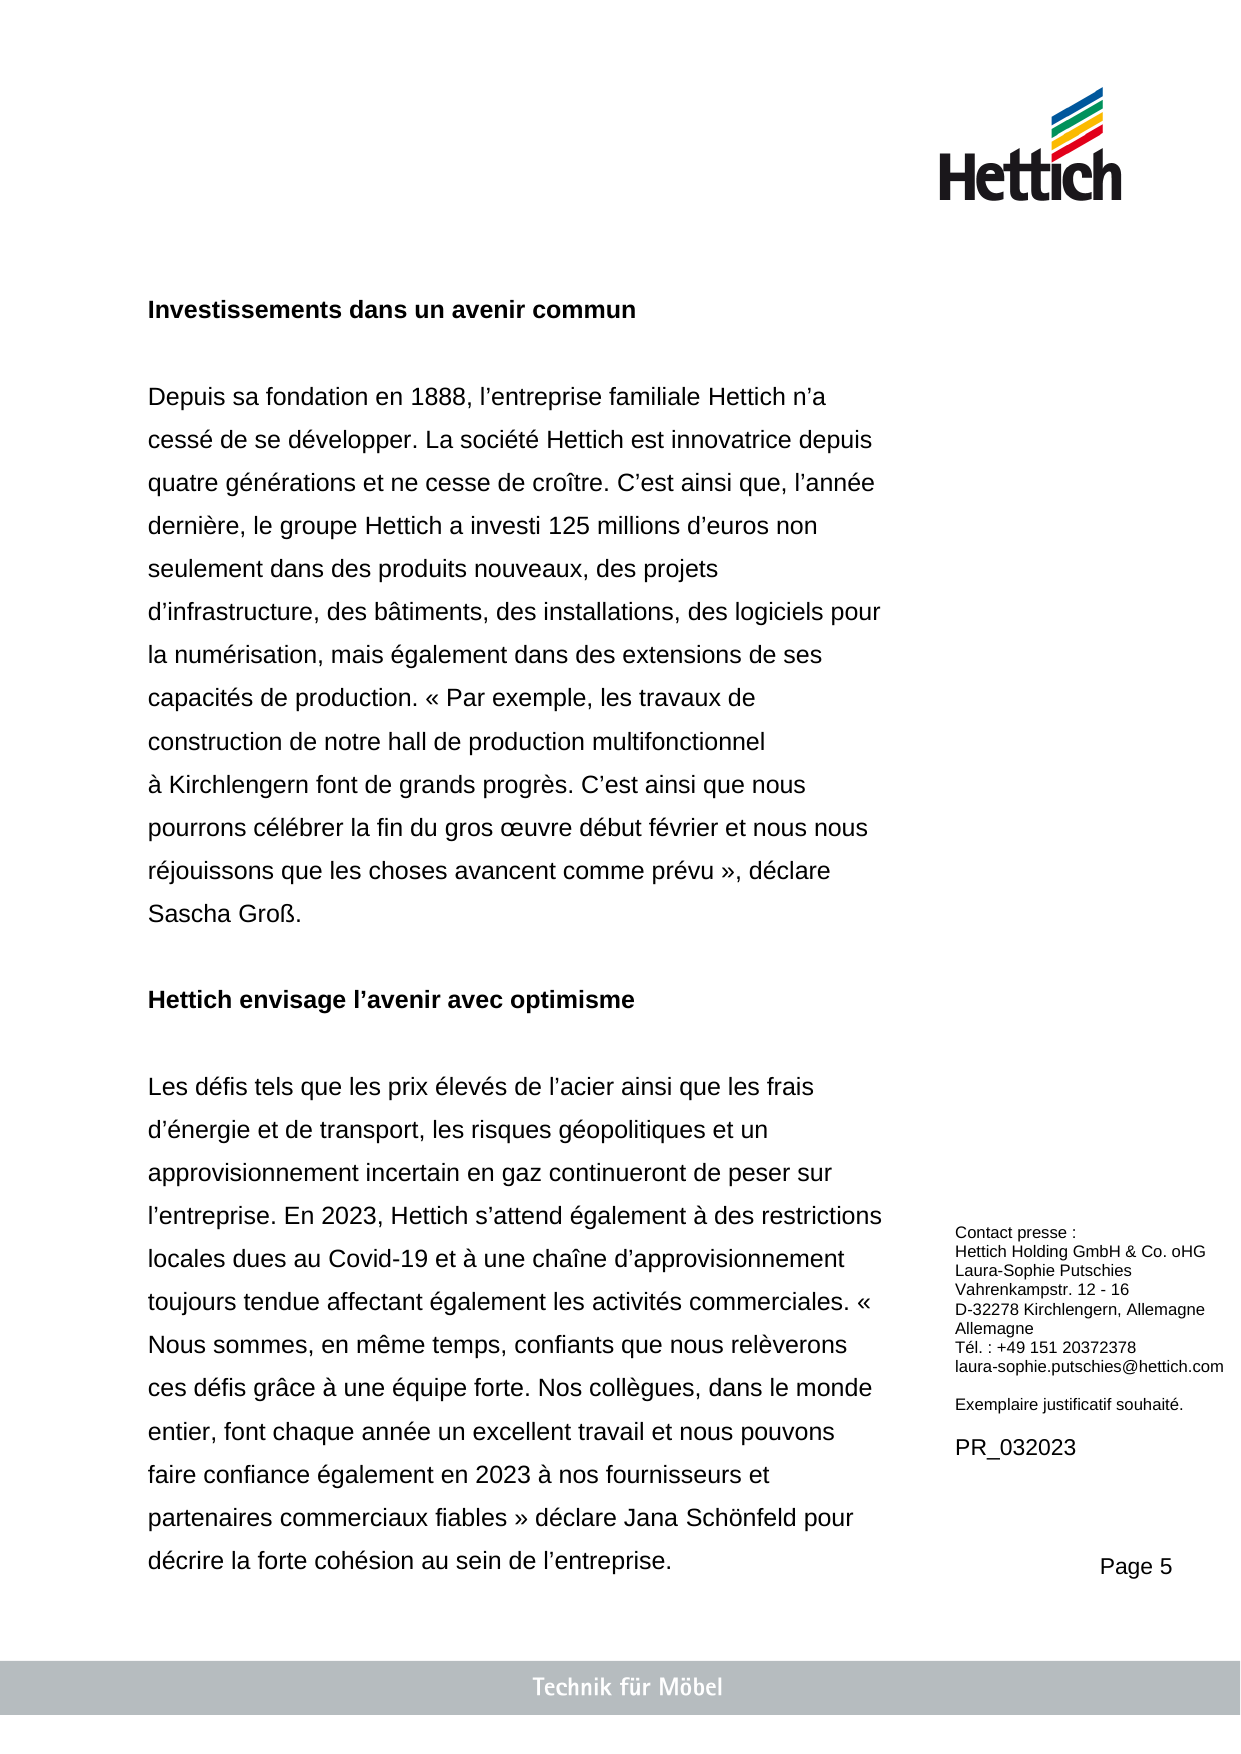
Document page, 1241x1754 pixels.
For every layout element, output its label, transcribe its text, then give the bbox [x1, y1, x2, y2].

picture [0, 6, 1241, 263]
picture [0, 1598, 1241, 1715]
text Investissements dans un avenir commun [148, 295, 887, 324]
text Les défis tels que les prix élevés de l’acier ainsi que les frais d’énergie et de transport, les risques géopolitiques et un approvisionnement incertain en gaz continueront de peser sur l’entreprise. En 2023, Hettich s’attend également à des restrictions locales dues au Covid-19 et à une chaîne d’approvisionnement toujours tendue affectant également les activités commerciales. « Nous sommes, en même temps, confiants que nous relèverons ces défis grâce à une équipe forte. Nos collègues, dans le monde entier, font chaque année un excellent travail et nous pouvons faire confiance également en 2023 à nos fournisseurs et partenaires commerciaux fiables » déclare Jana Schönfeld pour décrire la forte cohésion au sein de l’entreprise. [148, 1072, 887, 1575]
text Hettich envisage l’avenir avec optimisme [148, 985, 887, 1014]
text Depuis sa fondation en 1888, l’entreprise familiale Hettich n’a cessé de se développer. La société Hettich est innovatrice depuis quatre générations et ne cesse de croître. C’est ainsi que, l’année dernière, le groupe Hettich a investi 125 millions d’euros non seulement dans des produits nouveaux, des projets d’infrastructure, des bâtiments, des installations, des logiciels pour la numérisation, mais également dans des extensions de ses capacités de production. « Par exemple, les travaux de construction de notre hall de production multifonctionnel à Kirchlengern font de grands progrès. C’est ainsi que nous pourrons célébrer la fin du gros œuvre début février et nous nous réjouissons que les choses avancent comme prévu », déclare Sascha Groß. [148, 382, 887, 928]
